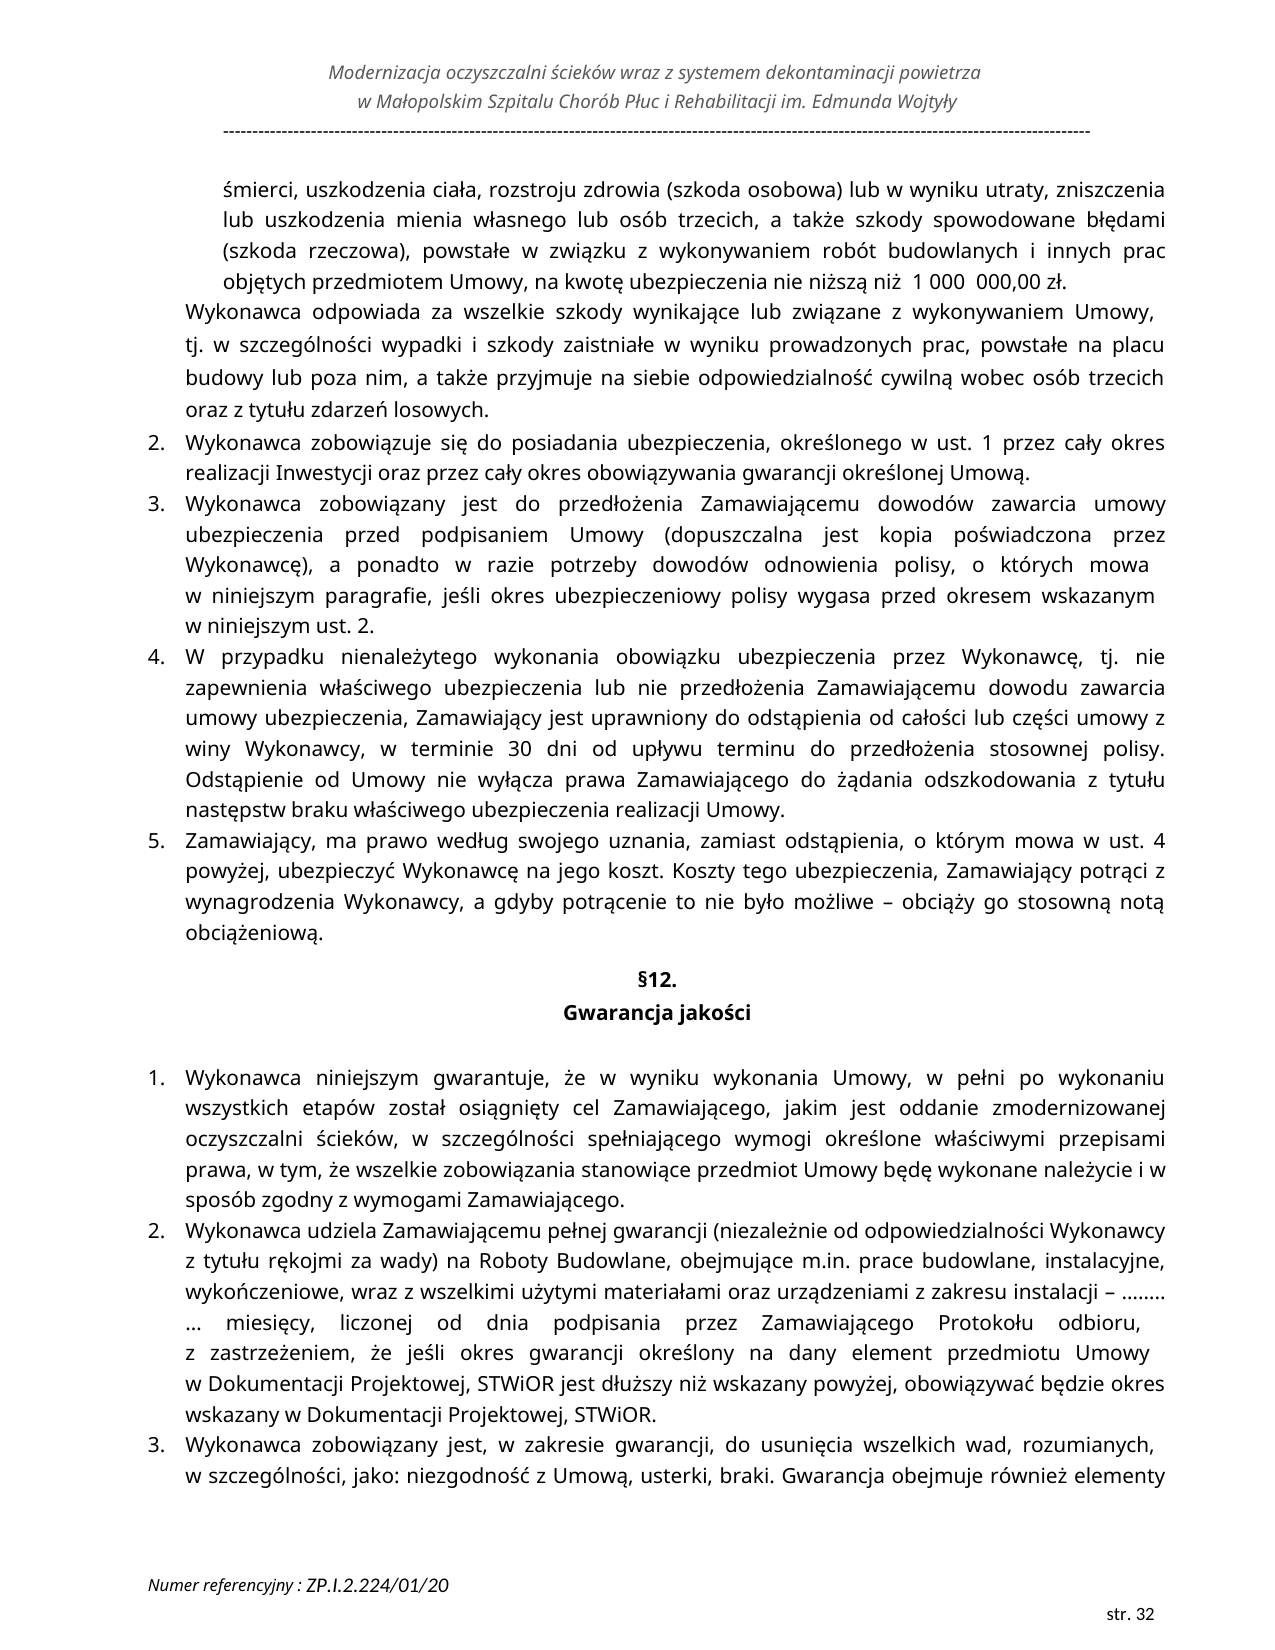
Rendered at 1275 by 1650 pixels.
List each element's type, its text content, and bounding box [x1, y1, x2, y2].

list Wykonawca zobowiązuje się do posiadania ubezpieczenia, określonego w ust. 1 przez cały okres realizacji Inwestycji oraz przez cały okres obowiązywania gwarancji określonej Umową. [148, 428, 1167, 487]
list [148, 1430, 1167, 1489]
text Wykonawca odpowiada za wszelkie szkody wynikające lub związane z wykonywaniem Umowy, tj. w szczególności wypadki i szkody zaistniałe w wyniku prowadzonych prac, powstałe na placu budowy lub poza nim, a także przyjmuje na siebie odpowiedzialność cywilną wobec osób trzecich oraz z tytułu zdarzeń losowych. [185, 297, 1167, 424]
list Wykonawca zobowiązany jest do przedłożenia Zamawiającemu dowodów zawarcia umowy ubezpieczenia przed podpisaniem Umowy (dopuszczalna jest kopia poświadczona przez Wykonawcę), a ponadto w razie potrzeby dowodów odnowienia polisy, o których mowa w niniejszym paragrafie, jeśli okres ubezpieczeniowy polisy wygasa przed okresem wskazanym w niniejszym ust. 2. [148, 489, 1167, 640]
text Gwarancja jakości [148, 998, 1167, 1026]
list Zamawiający, ma prawo według swojego uznania, zamiast odstąpienia, o którym mowa w ust. 4 powyżej, ubezpieczyć Wykonawcę na jego koszt. Koszty tego ubezpieczenia, Zamawiający potrąci z wynagrodzenia Wykonawcy, a gdyby potrącenie to nie było możliwe – obciąży go stosowną notą obciążeniową. [148, 826, 1167, 946]
list W przypadku nienależytego wykonania obowiązku ubezpieczenia przez Wykonawcę, tj. nie zapewnienia właściwego ubezpieczenia lub nie przedłożenia Zamawiającemu dowodu zawarcia umowy ubezpieczenia, Zamawiający jest uprawniony do odstąpienia od całości lub części umowy z winy Wykonawcy, w terminie 30 dni od upływu terminu do przedłożenia stosownej polisy. Odstąpienie od Umowy nie wyłącza prawa Zamawiającego do żądania odszkodowania z tytułu następstw braku właściwego ubezpieczenia realizacji Umowy. [148, 642, 1167, 824]
list Wykonawca niniejszym gwarantuje, że w wyniku wykonania Umowy, w pełni po wykonaniu wszystkich etapów został osiągnięty cel Zamawiającego, jakim jest oddanie zmodernizowanej oczyszczalni ścieków, w szczególności spełniającego wymogi określone właściwymi przepisami prawa, w tym, że wszelkie zobowiązania stanowiące przedmiot Umowy będę wykonane należycie i w sposób zgodny z wymogami Zamawiającego. [148, 1063, 1167, 1214]
text §12. [148, 965, 1167, 993]
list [185, 175, 1167, 295]
list Wykonawca udziela Zamawiającemu pełnej gwarancji (niezależnie od odpowiedzialności Wykonawcy z tytułu rękojmi za wady) na Roboty Budowlane, obejmujące m.in. prace budowlane, instalacyjne, wykończeniowe, wraz z wszelkimi użytymi materiałami oraz urządzeniami z zakresu instalacji – ……..… miesięcy, liczonej od dnia podpisania przez Zamawiającego Protokołu odbioru, z zastrzeżeniem, że jeśli okres gwarancji określony na dany element przedmiotu Umowy w Dokumentacji Projektowej, STWiOR jest dłuższy niż wskazany powyżej, obowiązywać będzie okres wskazany w Dokumentacji Projektowej, STWiOR. [148, 1216, 1167, 1428]
